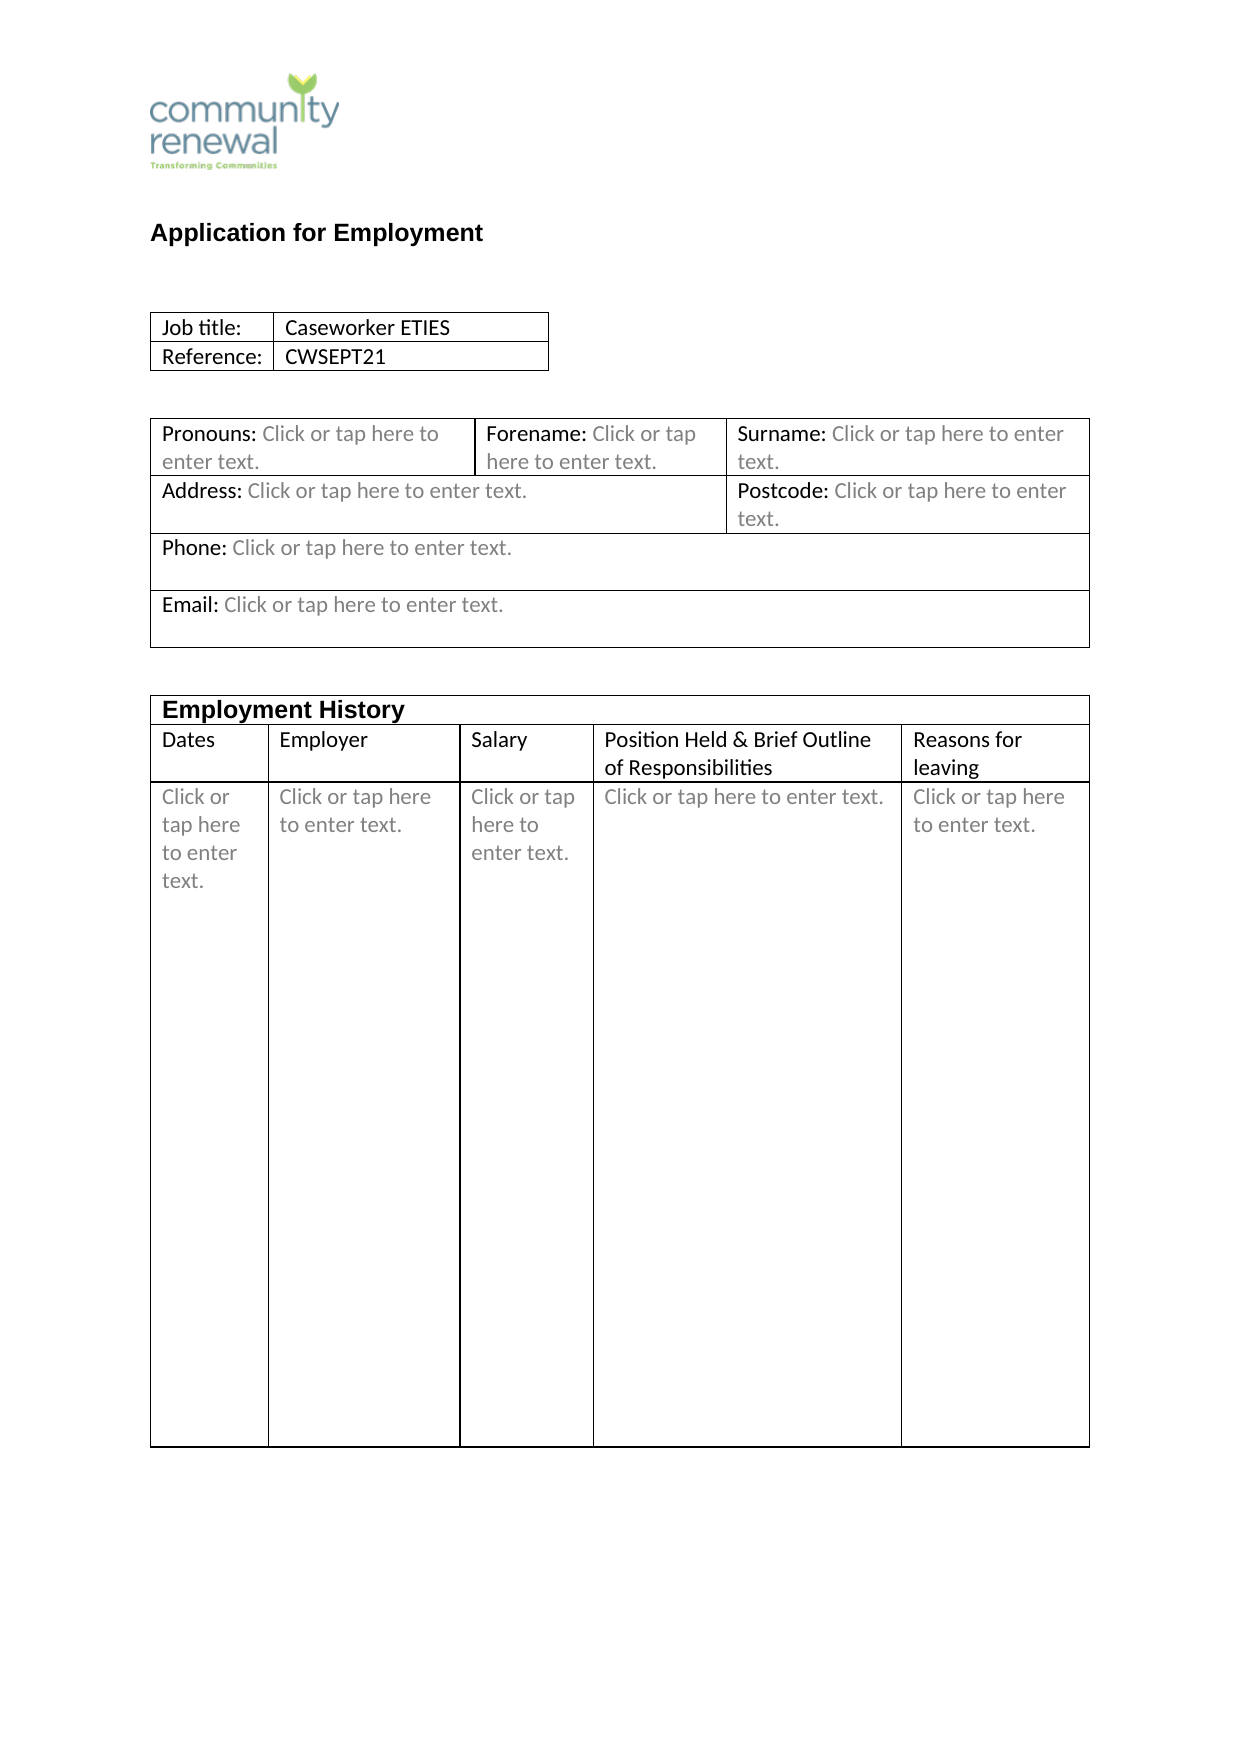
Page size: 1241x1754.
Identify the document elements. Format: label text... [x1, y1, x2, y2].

table_cell Email: [151, 591, 1089, 647]
table_header Forename: [476, 419, 726, 475]
table_cell Address: [151, 476, 726, 532]
table_cell Phone: [151, 534, 1089, 589]
table_header Pronouns: [151, 419, 474, 475]
table_cell CWSEPT21 [274, 342, 548, 370]
table_header Surname: [727, 419, 1089, 475]
table_cell Reference: [151, 342, 273, 370]
table_cell Position Held & Brief Outline of Responsibilities [594, 725, 901, 781]
table_cell Postcode: [727, 476, 1089, 532]
table_cell Employer [269, 725, 459, 781]
table_cell Salary [461, 725, 593, 781]
table_cell Dates [151, 725, 268, 781]
text Application for Employment [150, 218, 1090, 246]
table_header Job title: [151, 313, 273, 341]
table_cell [461, 783, 593, 1446]
table_cell [902, 783, 1089, 1446]
picture [150, 73, 339, 171]
table_cell [151, 783, 268, 1446]
table_cell [594, 783, 901, 1446]
table_header Caseworker ETIES [274, 313, 548, 341]
table_cell [269, 783, 459, 1446]
table_cell Reasons for leaving [902, 725, 1089, 781]
table_header Employment History [151, 696, 1089, 724]
